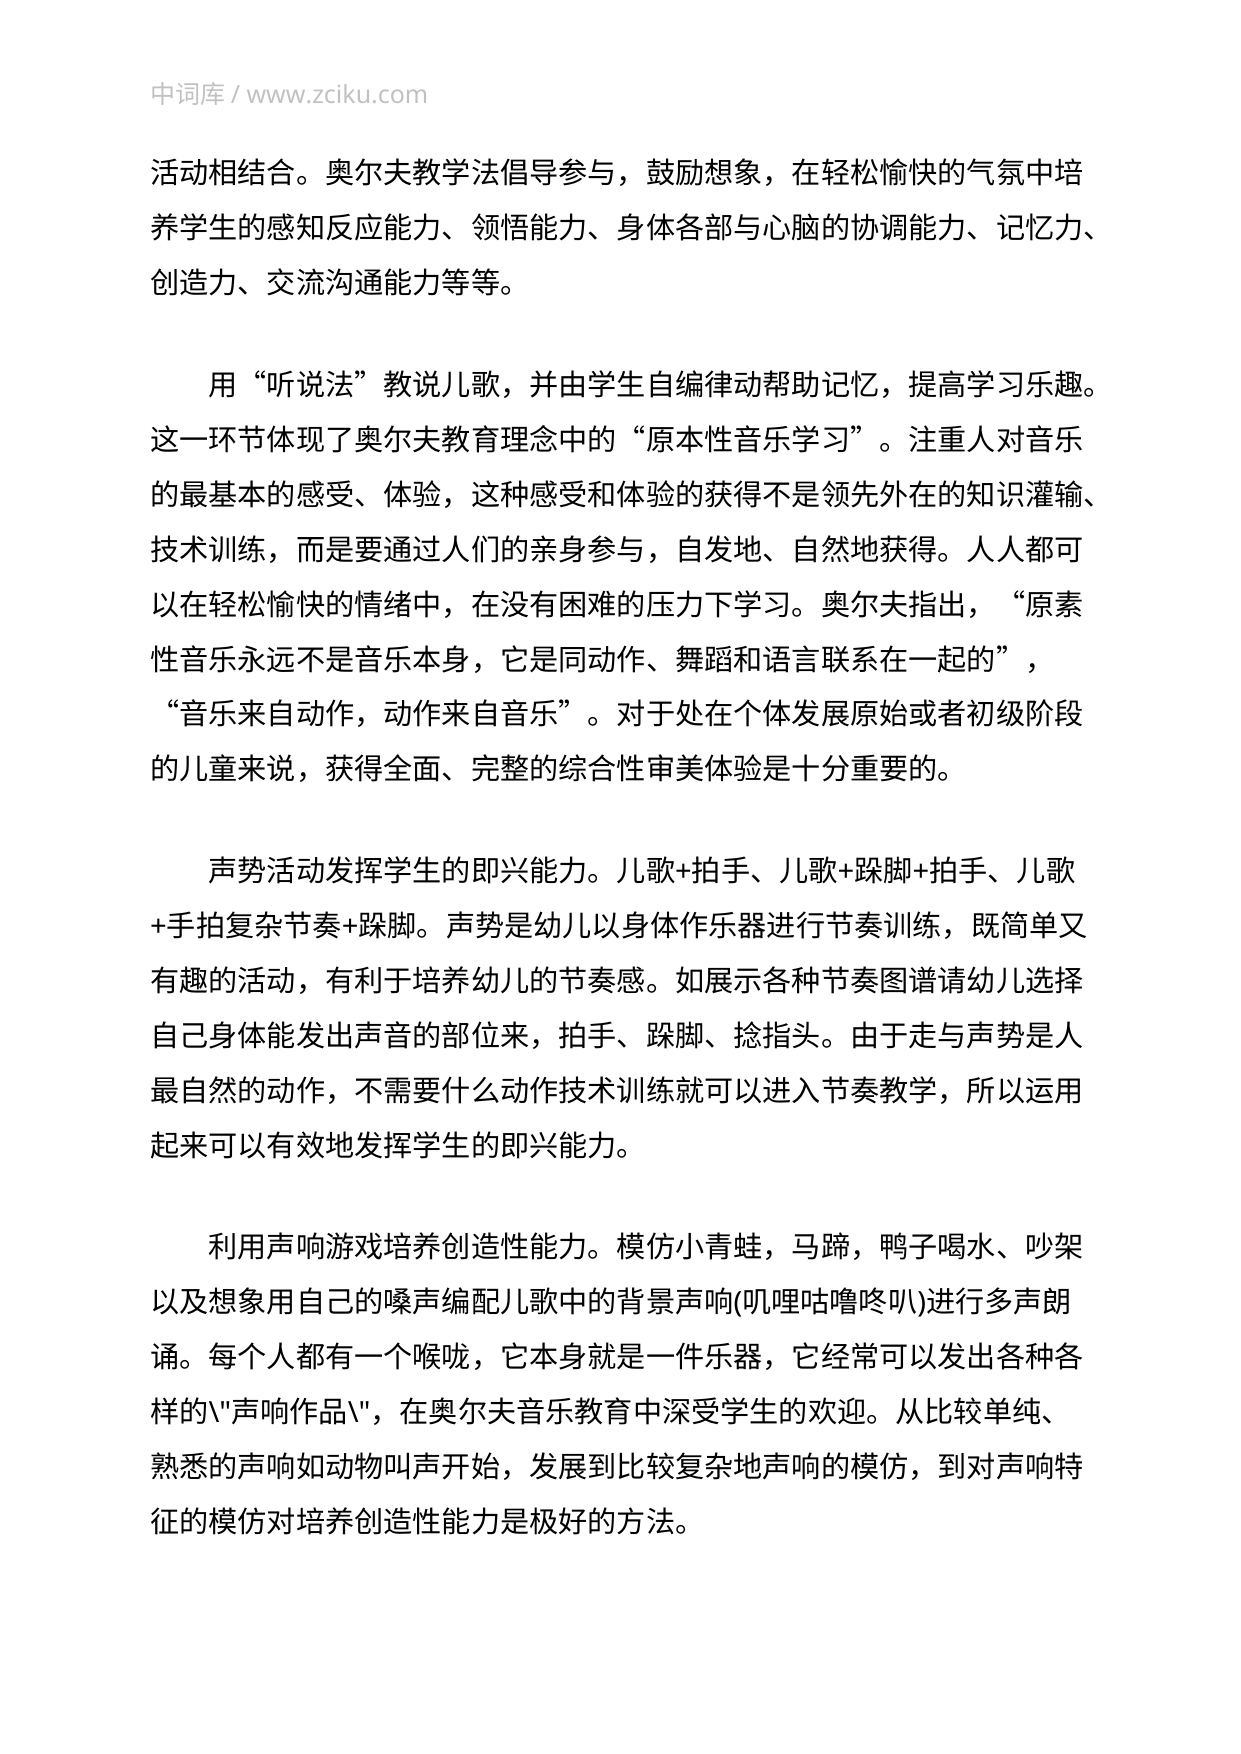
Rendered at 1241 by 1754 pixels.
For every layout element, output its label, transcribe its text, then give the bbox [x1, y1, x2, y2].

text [150, 150, 1090, 302]
text 声势活动发挥学生的即兴能力。儿歌+拍手、儿歌+跺脚+拍手、儿歌+手拍复杂节奏+跺脚。声势是幼儿以身体作乐器进行节奏训练，既简单又有趣的活动，有利于培养幼儿的节奏感。如展示各种节奏图谱请幼儿选择自己身体能发出声音的部位来，拍手、跺脚、捻指头。由于走与声势是人最自然的动作，不需要什么动作技术训练就可以进入节奏教学，所以运用起来可以有效地发挥学生的即兴能力。 [150, 848, 1090, 1164]
text 利用声响游戏培养创造性能力。模仿小青蛙，马蹄，鸭子喝水、吵架以及想象用自己的嗓声编配儿歌中的背景声响(叽哩咕噜咚叭)进行多声朗诵。每个人都有一个喉咙，它本身就是一件乐器，它经常可以发出各种各样的\"声响作品\"，在奥尔夫音乐教育中深受学生的欢迎。从比较单纯、熟悉的声响如动物叫声开始，发展到比较复杂地声响的模仿，到对声响特征的模仿对培养创造性能力是极好的方法。 [150, 1224, 1090, 1541]
text 用“听说法”教说儿歌，并由学生自编律动帮助记忆，提高学习乐趣。这一环节体现了奥尔夫教育理念中的“原本性音乐学习”。注重人对音乐的最基本的感受、体验，这种感受和体验的获得不是领先外在的知识灌输、技术训练，而是要通过人们的亲身参与，自发地、自然地获得。人人都可以在轻松愉快的情绪中，在没有困难的压力下学习。奥尔夫指出，“原素性音乐永远不是音乐本身，它是同动作、舞蹈和语言联系在一起的”，“音乐来自动作，动作来自音乐”。对于处在个体发展原始或者初级阶段的儿童来说，获得全面、完整的综合性审美体验是十分重要的。 [150, 362, 1090, 788]
